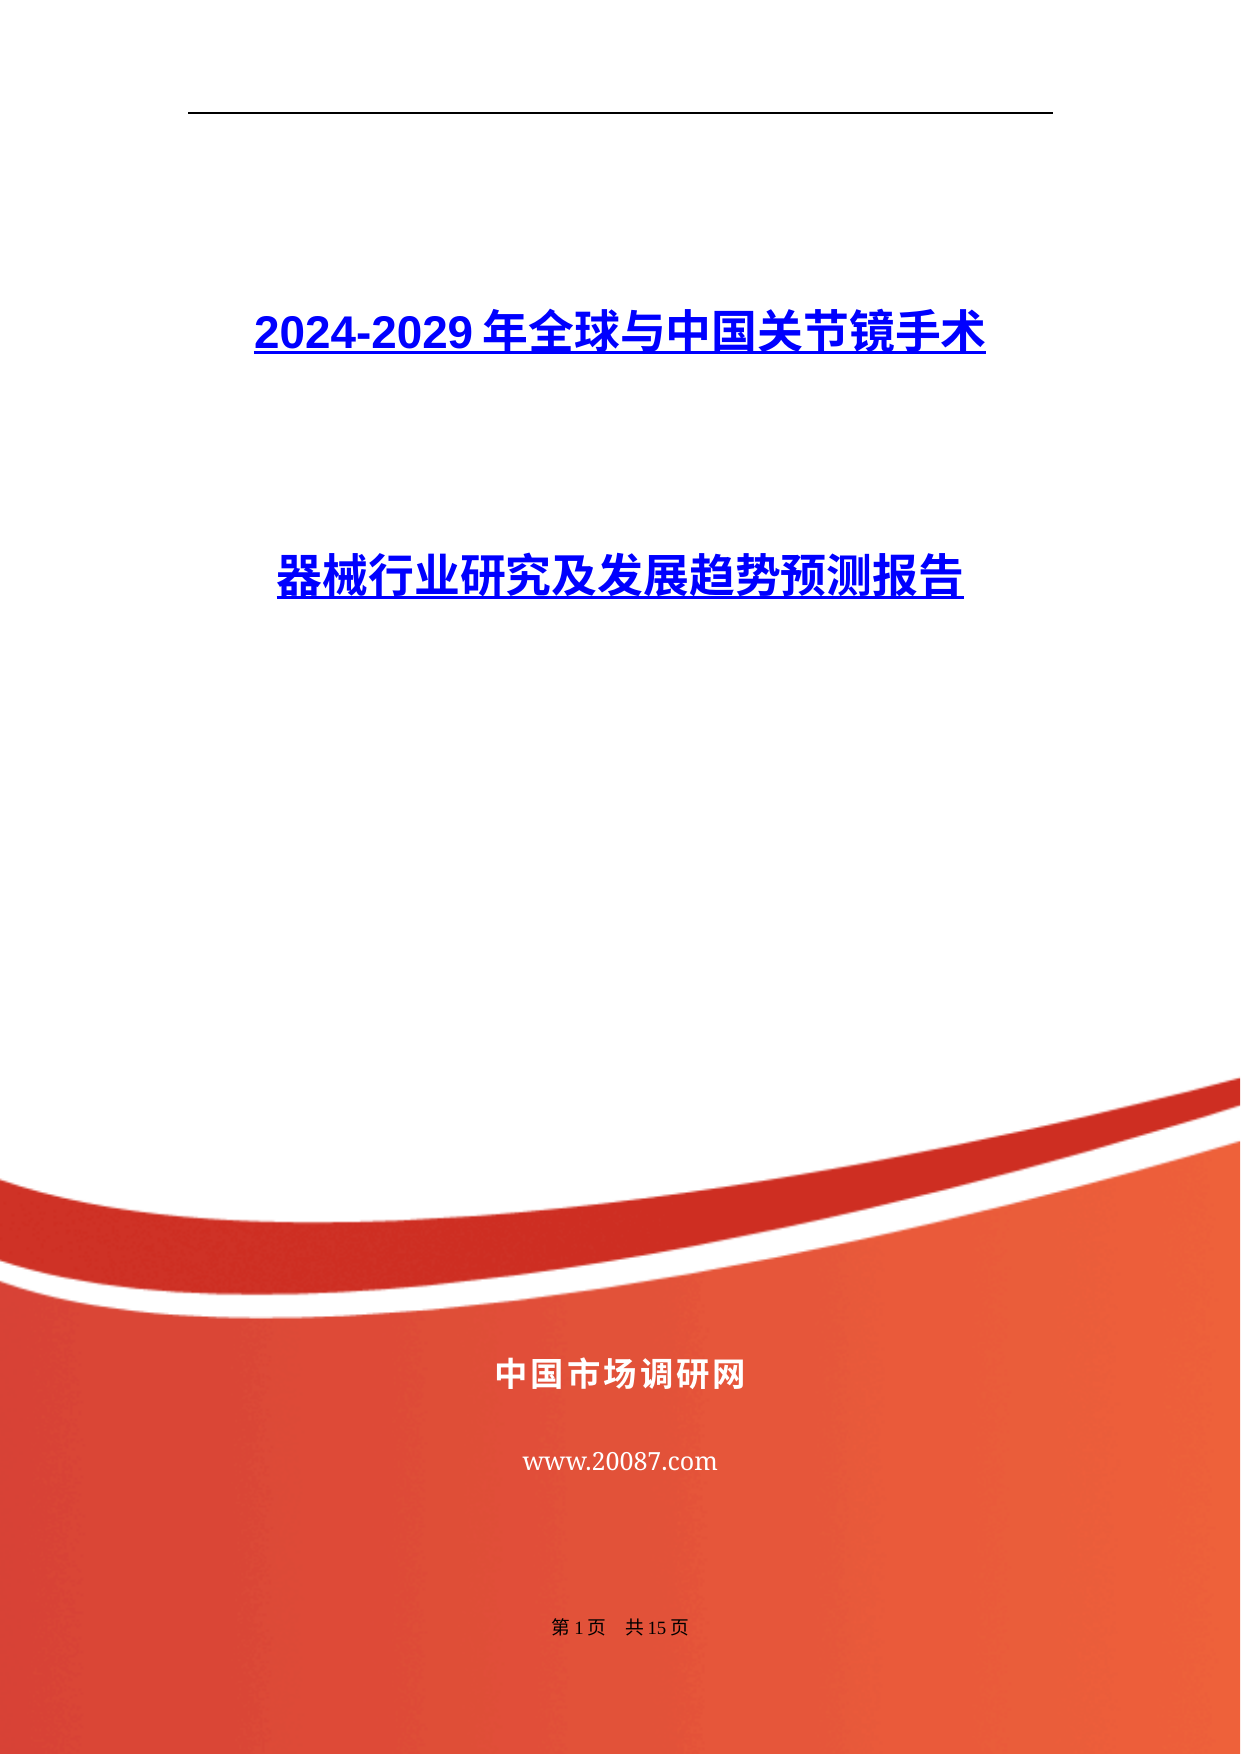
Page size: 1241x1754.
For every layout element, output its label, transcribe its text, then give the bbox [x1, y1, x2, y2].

table_header 2024-2029年全球与中国关节镜手术器械行业研究及发展趋势预测报告 [188, 207, 1053, 773]
text www.20087.com [187, 1428, 1053, 1493]
picture [0, 1006, 1241, 1754]
subtitle 中国市场调研网 [187, 1339, 1053, 1404]
